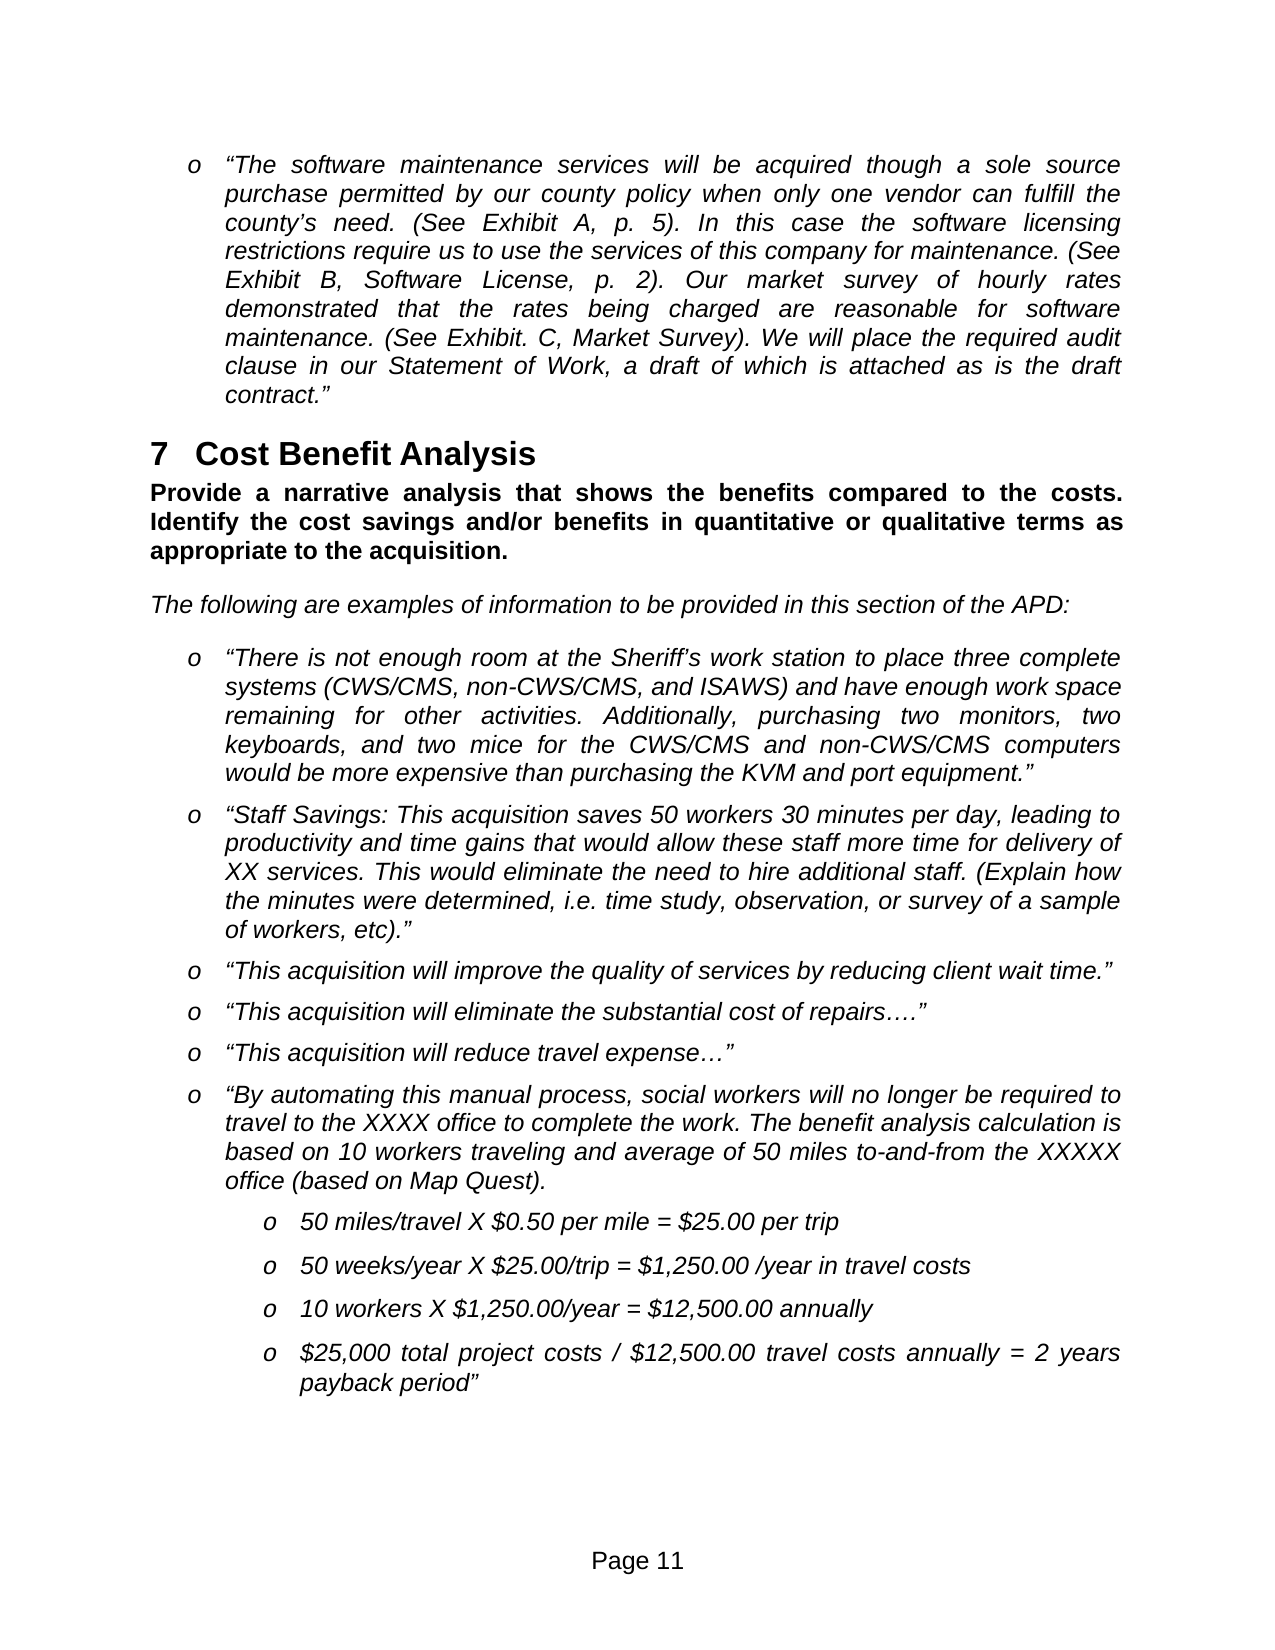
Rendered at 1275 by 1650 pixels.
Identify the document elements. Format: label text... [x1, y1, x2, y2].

list “Staff Savings: This acquisition saves 50 workers 30 minutes per day, leading to productivity and time gains that would allow these staff more time for delivery of XX services. This would eliminate the need to hire additional staff. (Explain how the minutes were determined, i.e. time study, observation, or survey of a sample of workers, etc).” [187, 800, 1125, 943]
subtitle Cost Benefit Analysis [150, 434, 1125, 472]
list “The software maintenance services will be acquired though a sole source purchase permitted by our county policy when only one vendor can fulfill the county’s need. (See Exhibit A, p. 5). In this case the software licensing restrictions require us to use the services of this company for maintenance. (See Exhibit B, Software License, p. 2). Our market survey of hourly rates demonstrated that the rates being charged are reasonable for software maintenance. (See Exhibit. C, Market Survey). We will place the required audit clause in our Statement of Work, a draft of which is attached as is the draft contract.” [187, 150, 1125, 409]
list 50 weeks/year X $25.00/trip = $1,250.00 /year in travel costs [262, 1251, 1125, 1282]
list “There is not enough room at the Sheriff’s work station to place three complete systems (CWS/CMS, non-CWS/CMS, and ISAWS) and have enough work space remaining for other activities. Additionally, purchasing two monitors, two keyboards, and two mice for the CWS/CMS and non-CWS/CMS computers would be more expensive than purchasing the KVM and port equipment.” [187, 643, 1125, 787]
list “This acquisition will improve the quality of services by reducing client wait time.” [187, 956, 1125, 985]
list “This acquisition will eliminate the substantial cost of repairs….” [187, 997, 1125, 1026]
list 10 workers X $1,250.00/year = $12,500.00 annually [262, 1294, 1125, 1325]
list $25,000 total project costs / $12,500.00 travel costs annually = 2 years payback period” [262, 1337, 1125, 1397]
list 50 miles/travel X $0.50 per mile = $25.00 per trip [262, 1207, 1125, 1238]
text The following are examples of information to be provided in this section of the APD: [150, 590, 1125, 618]
text Provide a narrative analysis that shows the benefits compared to the costs. Identify the cost savings and/or benefits in quantitative or qualitative terms as appropriate to the acquisition. [150, 478, 1125, 565]
list “By automating this manual process, social workers will no longer be required to travel to the XXXX office to complete the work. The benefit analysis calculation is based on 10 workers traveling and average of 50 miles to-and-from the XXXXX office (based on Map Quest). [187, 1080, 1125, 1195]
list “This acquisition will reduce travel expense…” [187, 1038, 1125, 1067]
